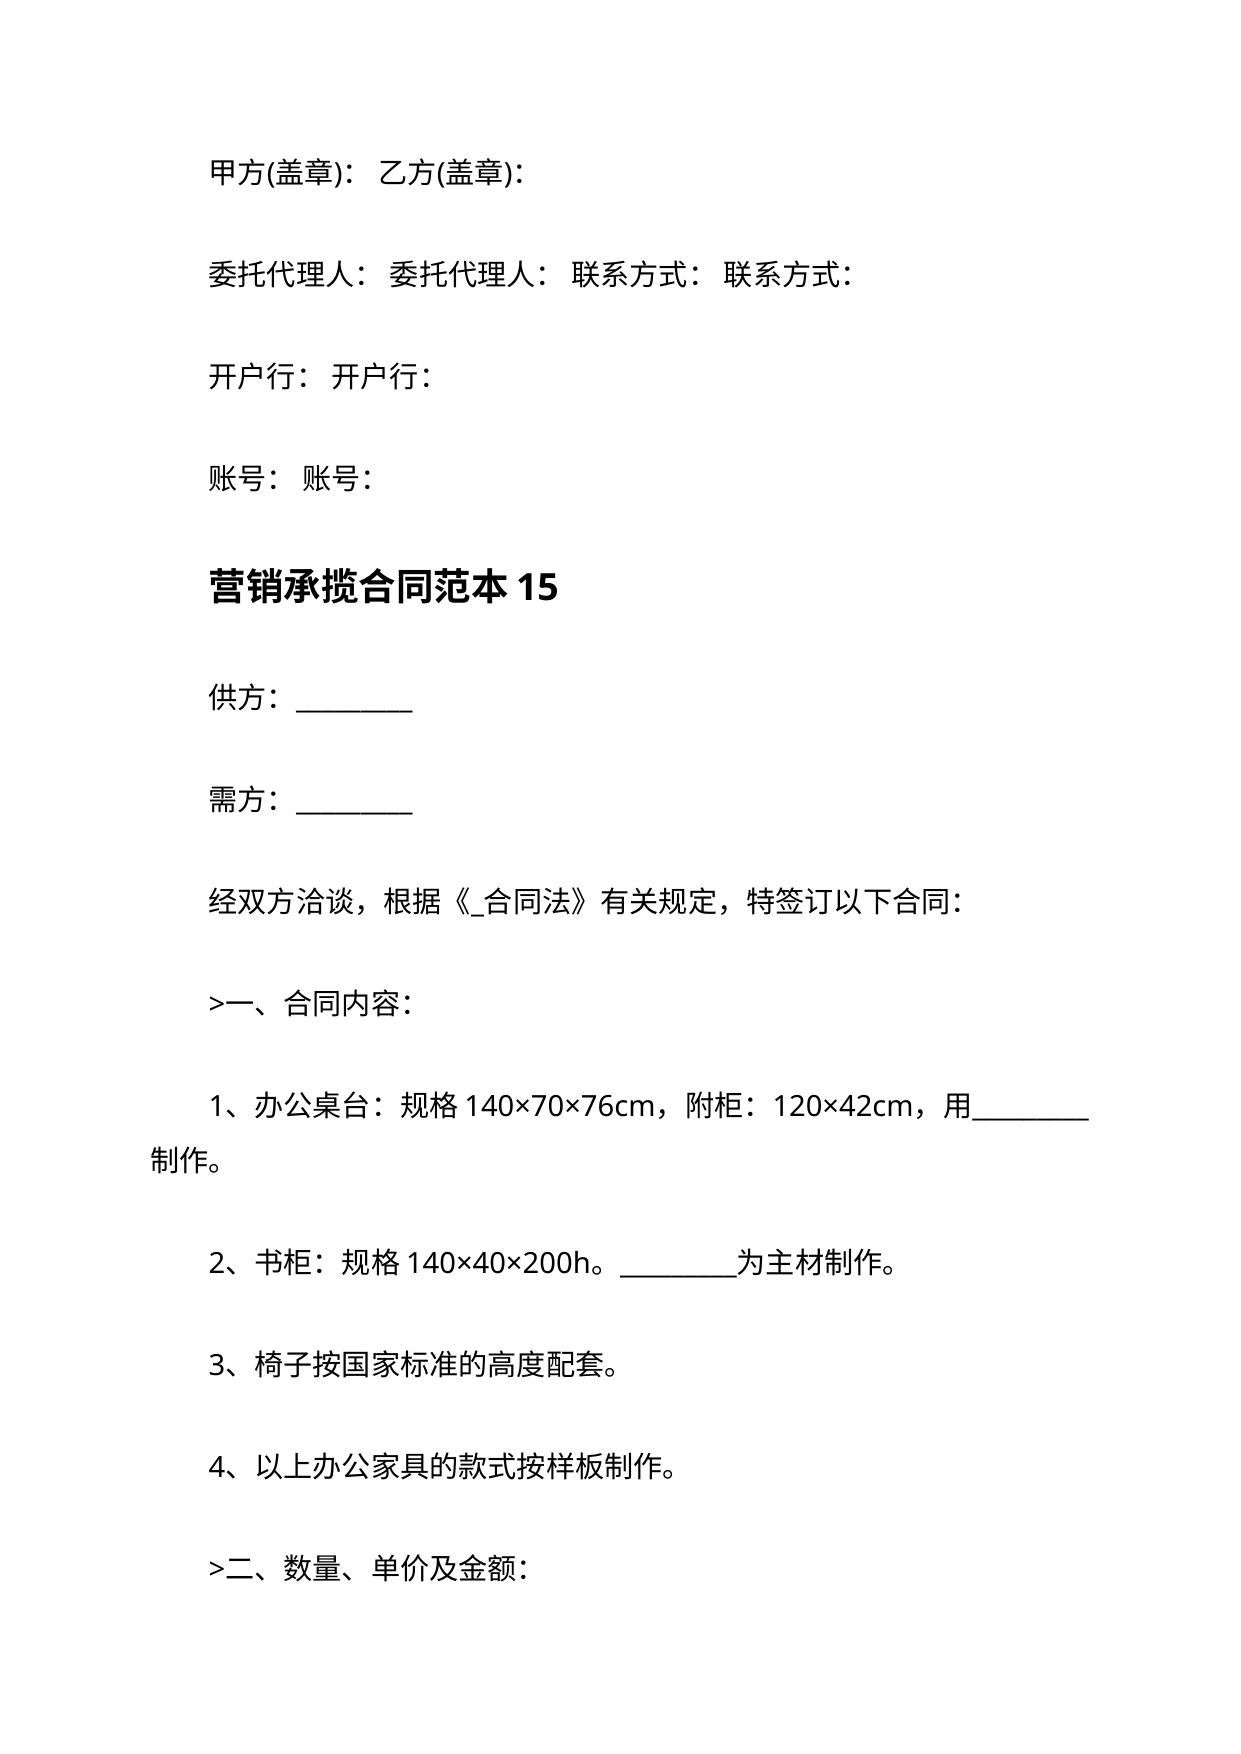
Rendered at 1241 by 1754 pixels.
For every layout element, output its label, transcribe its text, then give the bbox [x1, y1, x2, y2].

text 营销承揽合同范本15 [150, 557, 1090, 612]
text 需方：_________ [150, 777, 1090, 819]
text 委托代理人： 委托代理人： 联系方式： 联系方式： [150, 252, 1090, 294]
text 3、椅子按国家标准的高度配套。 [150, 1342, 1090, 1384]
text 2、书柜：规格140×40×200h。_________为主材制作。 [150, 1239, 1090, 1282]
text >二、数量、单价及金额： [150, 1546, 1090, 1588]
text 4、以上办公家具的款式按样板制作。 [150, 1443, 1090, 1486]
text 1、办公桌台：规格140×70×76cm，附柜：120×42cm，用_________制作。 [150, 1083, 1090, 1180]
text 供方：_________ [150, 675, 1090, 717]
text 经双方洽谈，根据《_合同法》有关规定，特签订以下合同： [150, 879, 1090, 921]
text 账号： 账号： [150, 456, 1090, 498]
text 甲方(盖章)： 乙方(盖章)： [150, 150, 1090, 192]
text >一、合同内容： [150, 981, 1090, 1023]
text 开户行： 开户行： [150, 354, 1090, 396]
